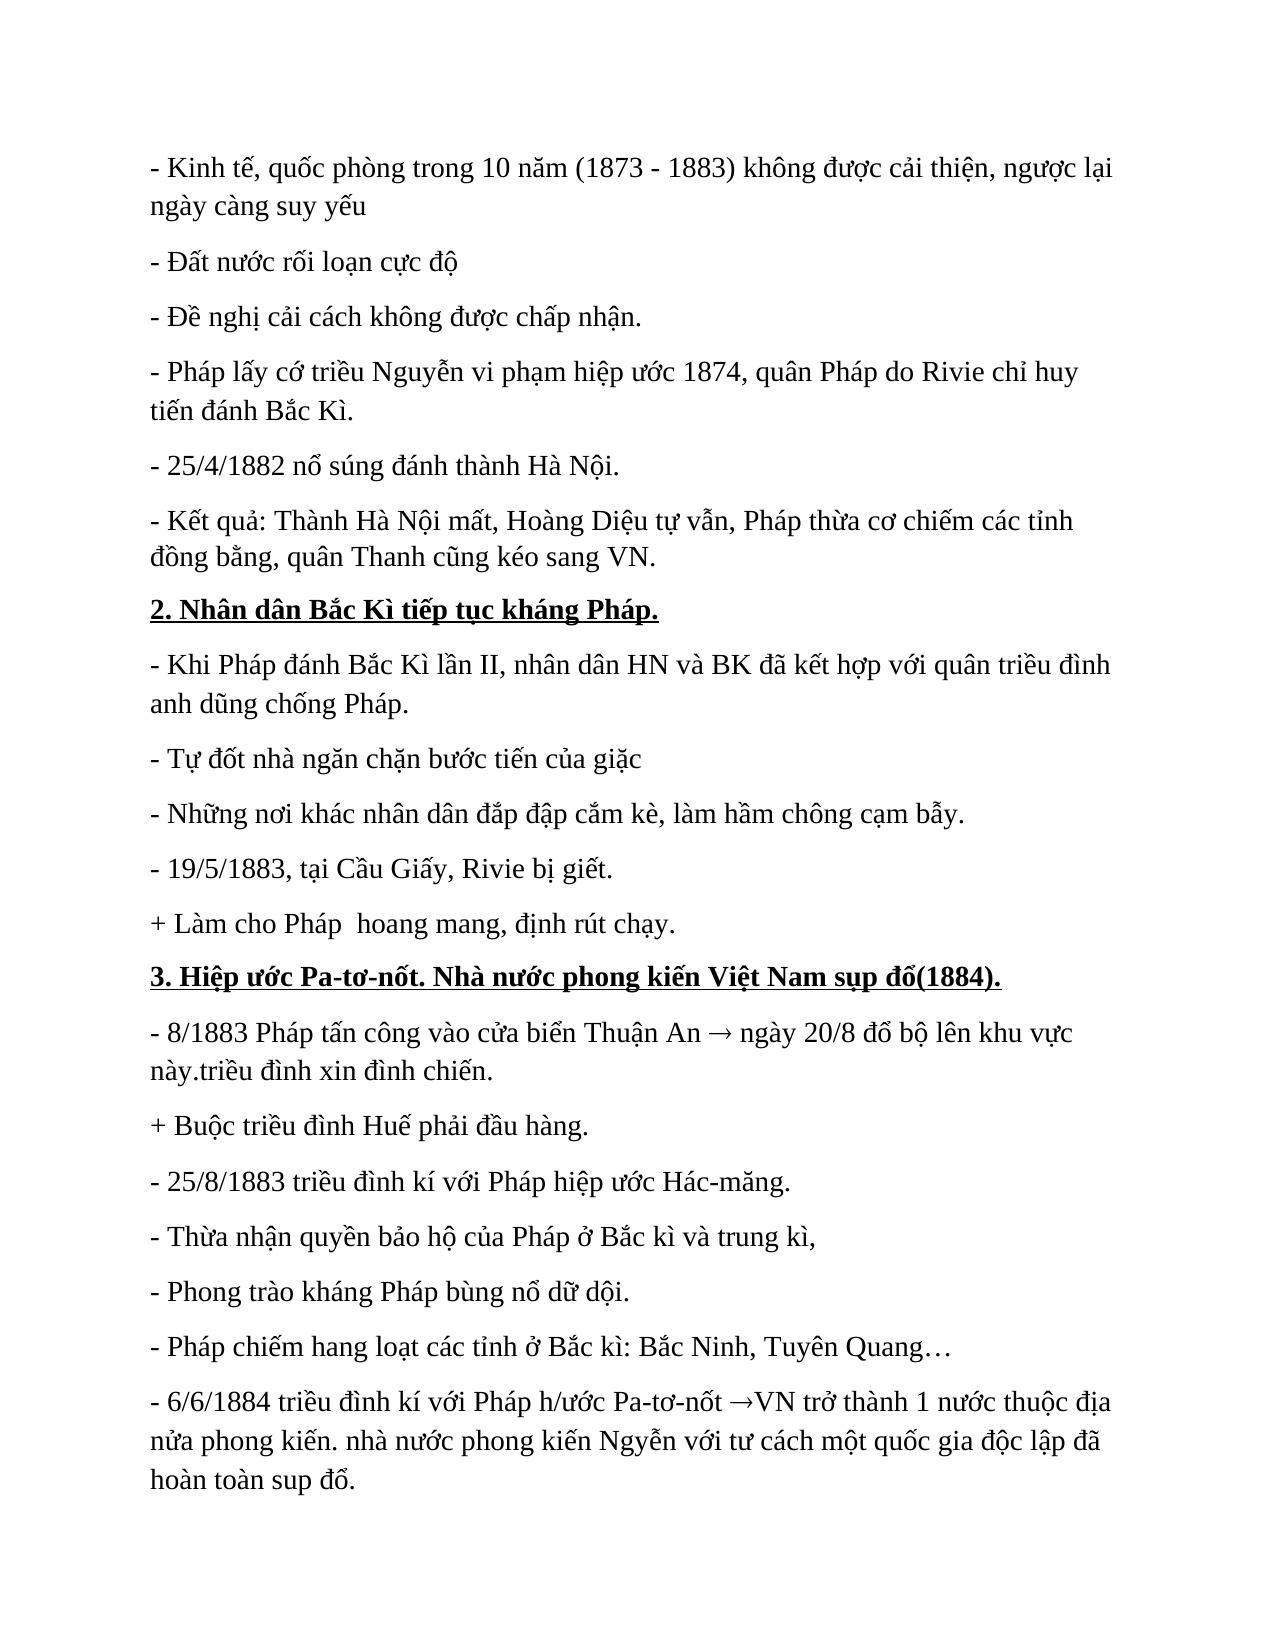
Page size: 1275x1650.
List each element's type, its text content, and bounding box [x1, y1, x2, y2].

text - Khi Pháp đánh Bắc Kì lần II, nhân dân HN và BK đã kết hợp với quân triều đình anh dũng chống Pháp. [150, 647, 1129, 719]
text - Đất nước rối loạn cực độ [150, 244, 1129, 277]
text - 25/4/1882 nổ súng đánh thành Hà Nội. [150, 448, 1129, 481]
text - 8/1883 Pháp tấn công vào cửa biển Thuận An ngày 20/8 đổ bộ lên khu vực này.triều đình xin đình chiến. [150, 1015, 1129, 1087]
text - Phong trào kháng Pháp bùng nổ dữ dội. [150, 1274, 1129, 1308]
text - Những nơi khác nhân dân đắp đập cắm kè, làm hầm chông cạm bẫy. [150, 796, 1129, 830]
text - Thừa nhận quyền bảo hộ của Pháp ở Bắc kì và trung kì, [150, 1219, 1129, 1252]
text - Kết quả: Thành Hà Nội mất, Hoàng Diệu tự vẫn, Pháp thừa cơ chiếm các tỉnh đồng bằng, quân Thanh cũng kéo sang VN. [150, 503, 1125, 573]
text 3. Hiệp ước Pa-tơ-nốt. Nhà nước phong kiến Việt Nam sụp đổ(1884). [150, 959, 1129, 993]
text 2. Nhân dân Bắc Kì tiếp tục kháng Pháp. [150, 592, 1129, 626]
text - 6/6/1884 triều đình kí với Pháp h/ước Pa-tơ-nốt VN trở thành 1 nước thuộc địa nửa phong kiến. nhà nước phong kiến Ngyễn với tư cách một quốc gia độc lập đã hoàn toàn sup đổ. [150, 1384, 1129, 1495]
text + Buộc triều đình Huế phải đầu hàng. [150, 1108, 1129, 1142]
text - Pháp lấy cớ triều Nguyễn vi phạm hiệp ước 1874, quân Pháp do Rivie chỉ huy tiến đánh Bắc Kì. [150, 354, 1129, 426]
text - Pháp chiếm hang loạt các tỉnh ở Bắc kì: Bắc Ninh, Tuyên Quang… [150, 1329, 1129, 1363]
text + Làm cho Pháp hoang mang, định rút chạy. [150, 907, 1125, 940]
text - Tự đốt nhà ngăn chặn bước tiến của giặc [150, 741, 1129, 774]
text - Kinh tế, quốc phòng trong 10 năm (1873 - 1883) không được cải thiện, ngược lại ngày càng suy yếu [150, 150, 1129, 222]
text - Đề nghị cải cách không được chấp nhận. [150, 299, 1129, 332]
text - 19/5/1883, tại Cầu Giấy, Rivie bị giết. [150, 851, 1129, 885]
text - 25/8/1883 triều đình kí với Pháp hiệp ước Hác-măng. [150, 1164, 1129, 1197]
